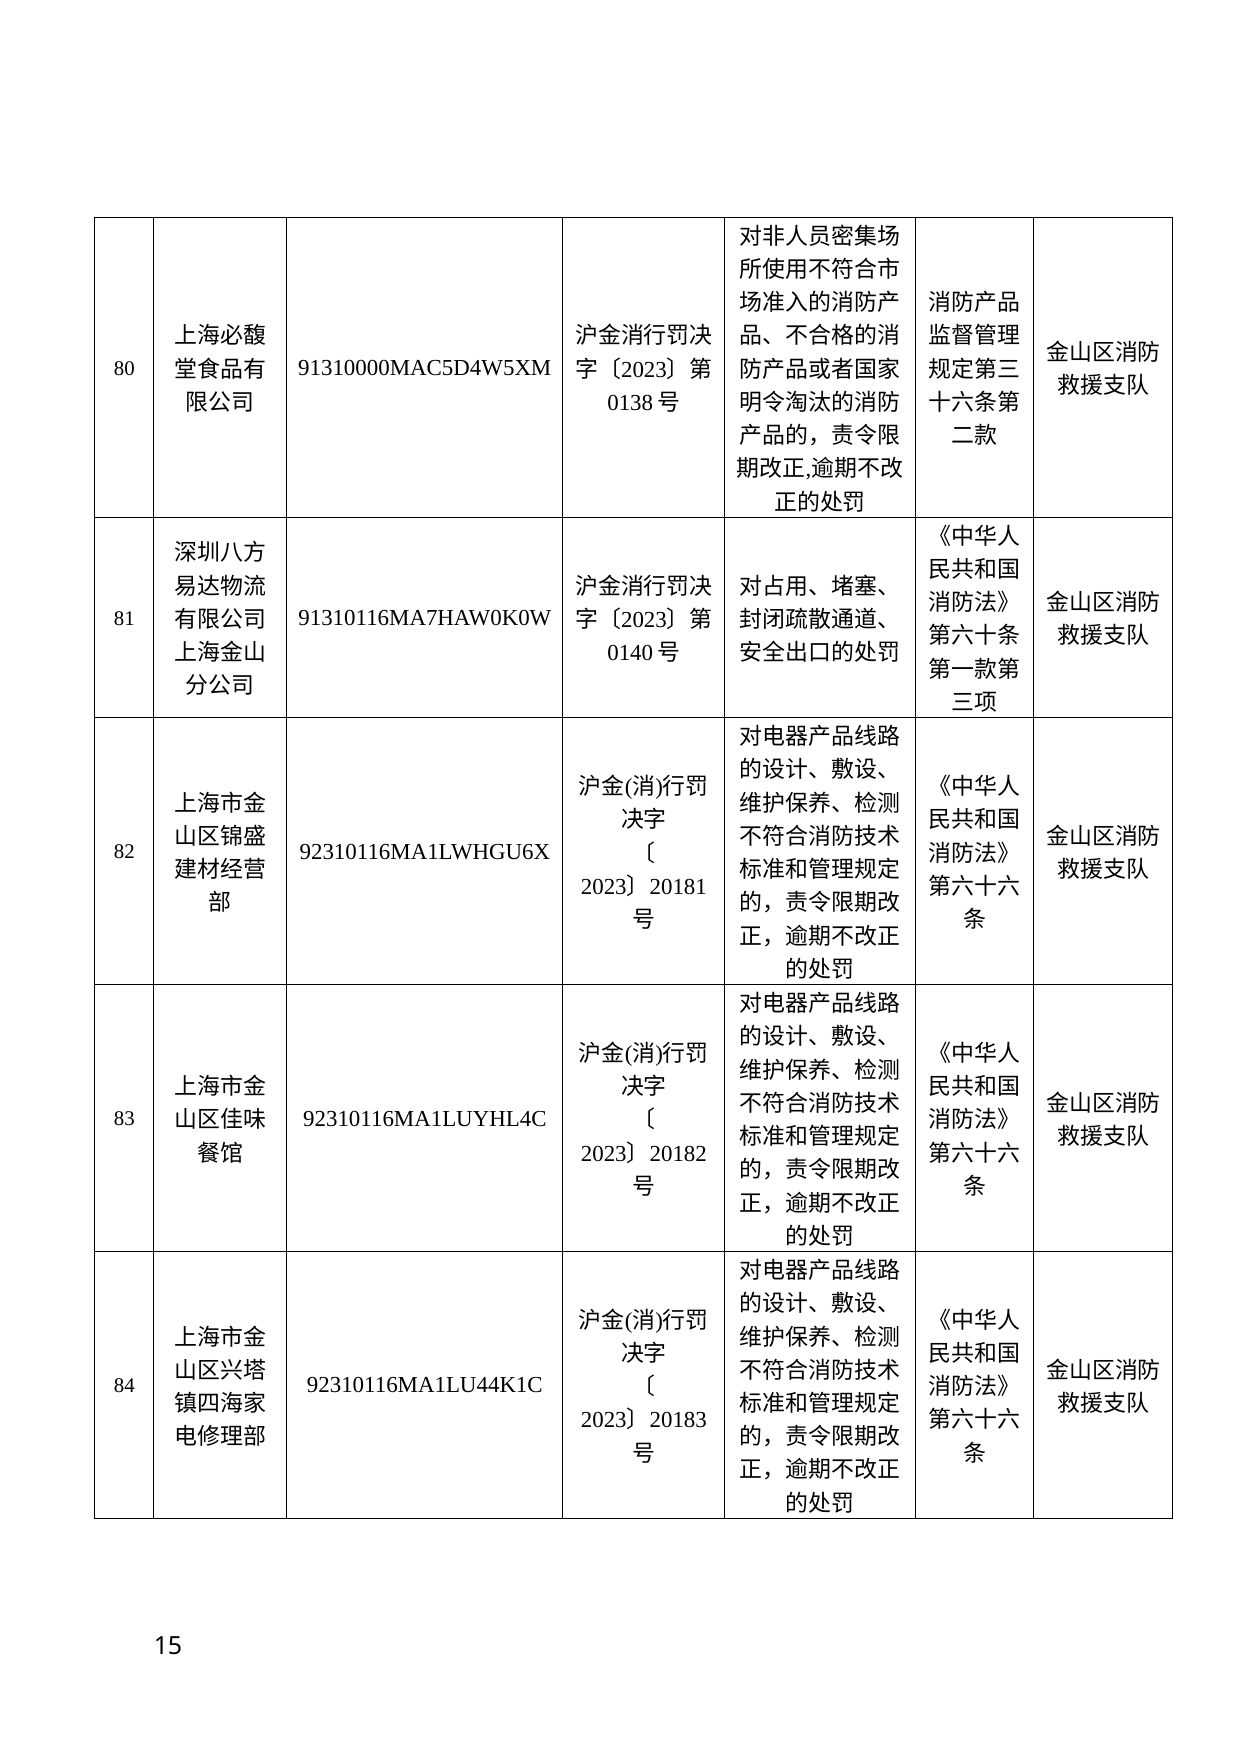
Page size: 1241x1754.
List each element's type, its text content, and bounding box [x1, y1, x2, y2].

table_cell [725, 985, 915, 1251]
table_cell 金山区消防救援支队 [1034, 1252, 1172, 1518]
table_cell 82 [95, 718, 153, 984]
table_cell 81 [95, 518, 153, 717]
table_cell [725, 1252, 915, 1518]
table_cell 金山区消防救援支队 [1034, 518, 1172, 717]
table_cell 沪金消行罚决字〔2023〕第0138号 [563, 218, 724, 517]
table_cell 沪金消行罚决字〔2023〕第0140号 [563, 518, 724, 717]
table_cell 深圳八方易达物流有限公司上海金山分公司 [154, 518, 286, 717]
table_cell 对占用、堵塞、封闭疏散通道、安全出口的处罚 [725, 518, 915, 717]
table_cell 金山区消防救援支队 [1034, 985, 1172, 1251]
table_cell 上海必馥堂食品有限公司 [154, 218, 286, 517]
table_cell 沪金(消)行罚决字〔2023〕20182号 [563, 985, 724, 1251]
table_cell 金山区消防救援支队 [1034, 718, 1172, 984]
table_cell 92310116MA1LWHGU6X [287, 718, 562, 984]
table_cell 80 [95, 218, 153, 517]
table_cell 沪金(消)行罚决字〔2023〕20181号 [563, 718, 724, 984]
table_cell 对电器产品线路的设计、敷设、维护保养、检测不符合消防技术标准和管理规定的，责令限期改正，逾期不改正的处罚 [725, 718, 915, 984]
table_cell 92310116MA1LUYHL4C [287, 985, 562, 1251]
table_cell 上海市金山区兴塔镇四海家电修理部 [154, 1252, 286, 1518]
table_cell 沪金(消)行罚决字〔2023〕20183号 [563, 1252, 724, 1518]
table_cell 《中华人民共和国消防法》第六十六条 [916, 985, 1033, 1251]
table_cell 91310000MAC5D4W5XM [287, 218, 562, 517]
table_cell 对非人员密集场所使用不符合市场准入的消防产品、不合格的消防产品或者国家明令淘汰的消防产品的，责令限期改正,逾期不改正的处罚 [725, 218, 915, 517]
table_cell 金山区消防救援支队 [1034, 218, 1172, 517]
table_cell 91310116MA7HAW0K0W [287, 518, 562, 717]
table_cell 《中华人民共和国消防法》第六十六条 [916, 718, 1033, 984]
table_cell 《中华人民共和国消防法》第六十条第一款第三项 [916, 518, 1033, 717]
table_cell 上海市金山区锦盛建材经营部 [154, 718, 286, 984]
table_cell 92310116MA1LU44K1C [287, 1252, 562, 1518]
table_cell 84 [95, 1252, 153, 1518]
table_cell 83 [95, 985, 153, 1251]
table_cell 《中华人民共和国消防法》第六十六条 [916, 1252, 1033, 1518]
table_cell 上海市金山区佳味餐馆 [154, 985, 286, 1251]
table_cell 消防产品监督管理规定第三十六条第二款 [916, 218, 1033, 517]
